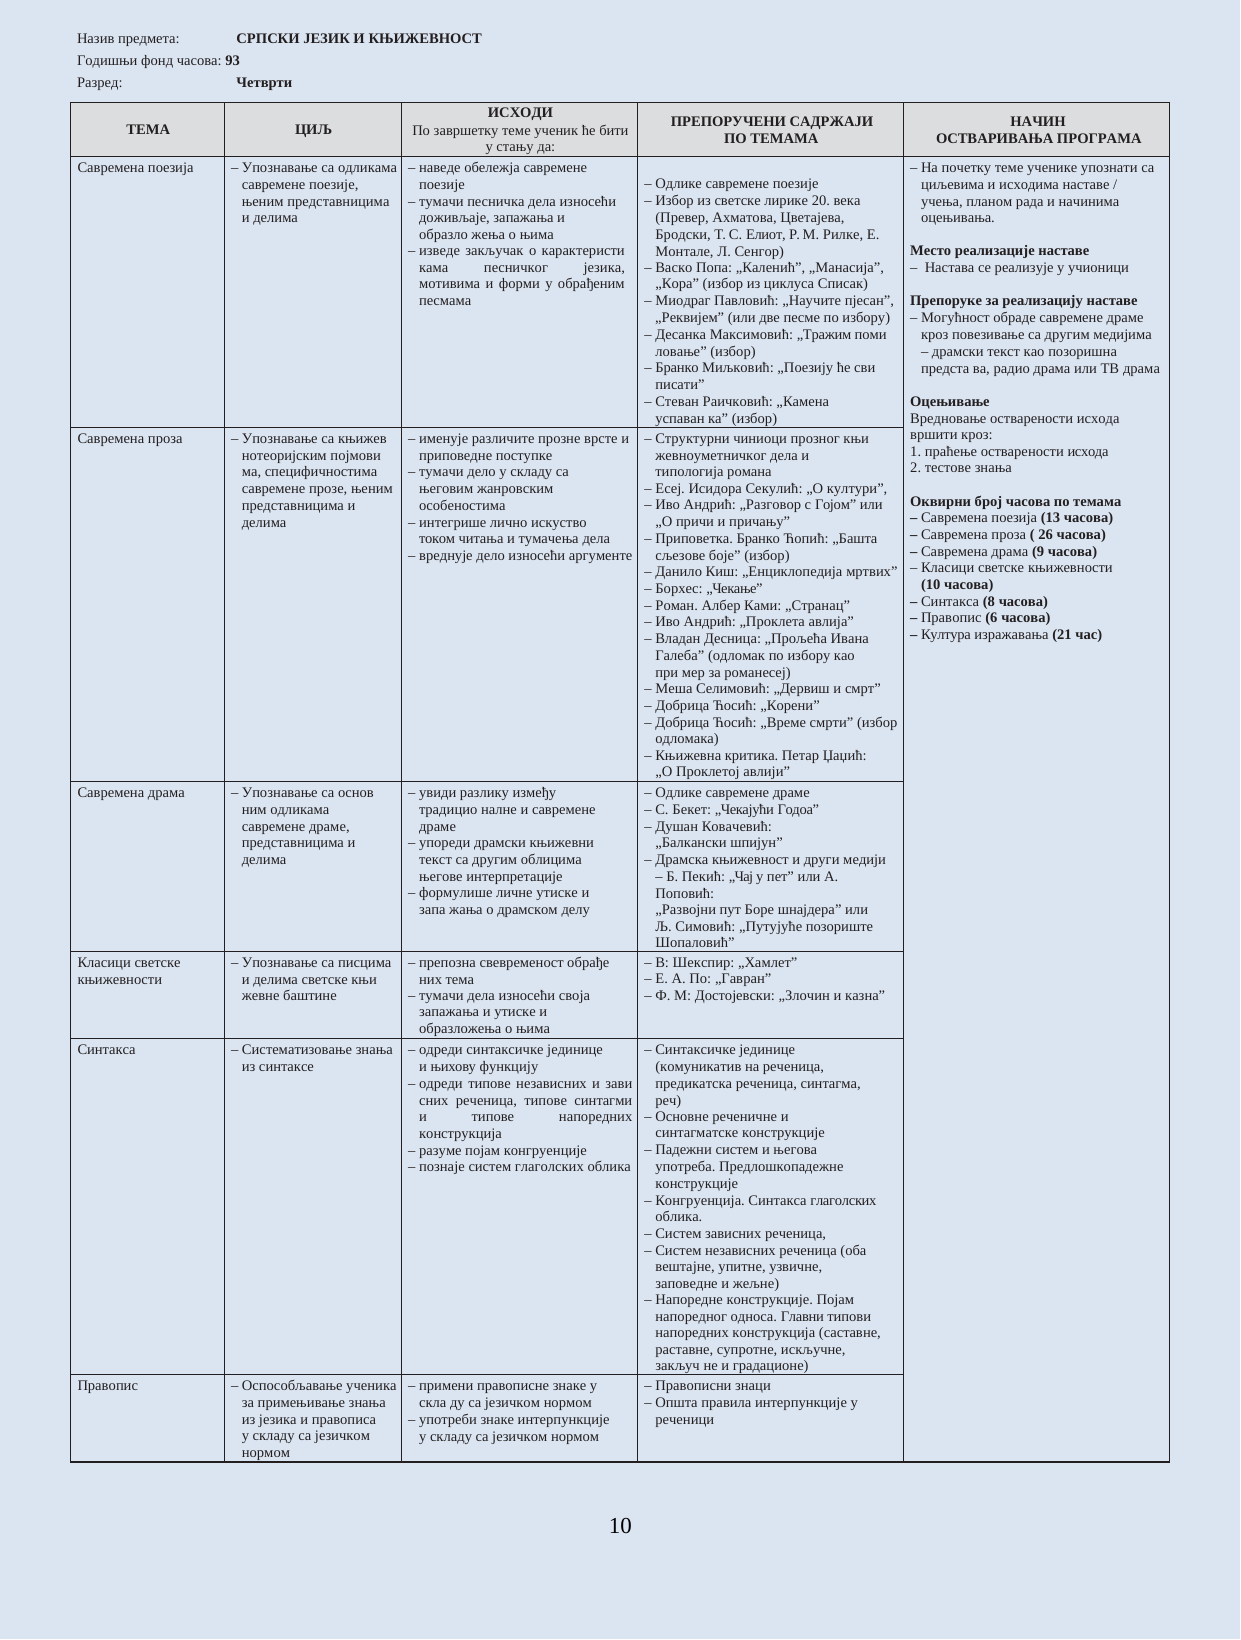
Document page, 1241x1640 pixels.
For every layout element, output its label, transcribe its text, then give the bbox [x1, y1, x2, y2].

table_cell – Упознавање са основ­ ним одликама савремене драме, представницима и делима [225, 782, 401, 951]
table_header ТЕМА [71, 103, 224, 156]
table_cell одреди синтаксичке јединице и њихову функцију одреди типове независних и зави­ сних реченица, типове синтагми и типове напоредних конструкција разуме појам конгруенције познаје систем глаголских облика [402, 1039, 637, 1374]
table_cell В: Шекспир: „Хамлет” Е. А. По: „Гавран” Ф. М: Достојевски: „Злочин и казна” [638, 952, 903, 1038]
table_cell примени правописне знаке у скла­ ду са језичком нормом употреби знаке интерпункције у складу са језичком нормом [402, 1375, 637, 1461]
table_cell Класици светске књижевности [71, 952, 224, 1038]
table_cell Синтаксичке јединице (комуникатив­ на реченица, предикатска реченица, синтагма, реч) Основне реченичне и синтагматске конструкције Падежни систем и његова употреба. Предлошко­падежне конструкције Конгруенција. Синтакса глаголских облика. Систем зависних реченица, Систем независних реченица (оба­ вештајне, упитне, узвичне, заповедне и жељне) Напоредне конструкције. Појам напоредног односа. Главни типови напоредних конструкција (саставне, раставне, супротне, искључне, закључ­ не и градационе) [638, 1039, 903, 1374]
table_header ЦИЉ [225, 103, 401, 156]
table_header НАЧИН ОСТВАРИВАЊА ПРОГРАМА [904, 103, 1169, 156]
text Назив предмета: СРПСКИ ЈЕЗИК И КЊИЖЕВНОСТ [77, 30, 1182, 47]
table_cell Правописни знаци Општа правила интерпункције у реченици [638, 1375, 903, 1461]
table_header ИСХОДИ По завршетку теме ученик ће бити у стању да: [402, 103, 637, 156]
table_cell наведе обележја савремене поезије тумачи песничка дела износећи доживљаје, запажања и образло­ жења о њима изведе закључак о карактеристи­ кама песничког језика, мотивима и форми у обрађеним песмама [402, 157, 637, 427]
table_cell – Упознавање са књижев­ нотеоријским појмови­ ма, специфичностима савремене прозе, њеним представницима и делима [225, 428, 401, 781]
table_cell Одлике савремене драме С. Бекет: „Чекајући Годоа” Душан Ковачевић: „Балкански шпијун” Драмска књижевност и други медији – Б. Пекић: „Чај у пет” или А. Поповић: „Развојни пут Боре шнајдера” или Љ. Симовић: „Путујуће позориште Шопаловић” [638, 782, 903, 951]
table_cell Синтакса [71, 1039, 224, 1374]
table_cell именује различите прозне врсте и приповедне поступке тумачи дело у складу са његовим жанровским особеностима интегрише лично искуство током читања и тумачења дела вреднује дело износећи аргументе [402, 428, 637, 781]
table_cell Савремена драма [71, 782, 224, 951]
table_cell Савремена поезија [71, 157, 224, 427]
table_cell Савремена проза [71, 428, 224, 781]
table_cell – Систематизовање знања из синтаксе [225, 1039, 401, 1374]
table_cell – Оспособљавање ученика за примењивање знања из језика и правописа у складу са језичком нормом [225, 1375, 401, 1461]
table_cell – Упознавање са одликама савремене поезије, њеним представницима и делима [225, 157, 401, 427]
table_cell На почетку теме ученике упознати са циљевима и исходима наставе / учења, планом рада и начинима оцењивања. Место реализације наставе Настава се реализује у учионици Препоруке за реализацију наставе Могућност обраде савремене драме кроз повезивање са другим медијима – драмски текст као позоришна предста­ ва, радио драма или ТВ драма Оцењивање Вредновање остварености исхода вршити кроз: праћење остварености исхода тестове знања Оквирни број часова по темама Савремена поезија (13 часова) Савремена проза ( 26 часова) Савремена драма (9 часова) Класици светске књижевности (10 часова) Синтакса (8 часова) Правопис (6 часова) Култура изражавања (21 час) [904, 157, 1169, 1461]
table_cell увиди разлику између традицио­ налне и савремене драме упореди драмски књижевни текст са другим облицима његове интерпретације формулише личне утиске и запа­ жања о драмском делу [402, 782, 637, 951]
text Разред: Четврти [77, 74, 1182, 91]
table_cell препозна свевременост обрађе­ них тема тумачи дела износећи своја запажања и утиске и образложења о њима [402, 952, 637, 1038]
table_cell – Упознавање са писцима и делима светске књи­ жевне баштине [225, 952, 401, 1038]
table_cell Одлике савремене поезије Избор из светске лирике 20. века (Превер, Ахматова, Цветајева, Бродски, Т. С. Елиот, Р. М. Рилке, Е. Монтале, Л. Сенгор) Васко Попа: „Каленић”, „Манасија”, „Кора” (избор из циклуса Списак) Миодраг Павловић: „Научите пјесан”, „Реквијем” (или две песме по избору) Десанка Максимовић: „Тражим поми­ ловање” (избор) Бранко Миљковић: „Поезију ће сви писати” Стеван Раичковић: „Камена успаван­ ка” (избор) [638, 157, 903, 427]
table_header ПРЕПОРУЧЕНИ САДРЖАЈИ ПО ТЕМАМА [638, 103, 903, 156]
table_cell Правопис [71, 1375, 224, 1461]
text Годишњи фонд часова: 93 [77, 52, 1182, 69]
table_cell Структурни чиниоци прозног књи­ жевноуметничког дела и типологија романа Есеј. Исидора Секулић: „О култури”, Иво Андрић: „Разговор с Гојом” или „О причи и причању” Приповетка. Бранко Ћопић: „Башта сљезове боје” (избор) Данило Киш: „Енциклопедија мртвих” Борхес: „Чекање” Роман. Албер Ками: „Странац” Иво Андрић: „Проклета авлија” Владан Десница: „Прољећа Ивана Галеба” (одломак по избору као при­ мер за роман­есеј) Меша Селимовић: „Дервиш и смрт” Добрица Ћосић: „Корени” Добрица Ћосић: „Време смрти” (избор одломака) Књижевна критика. Петар Џаџић: „О Проклетој авлији” [638, 428, 903, 781]
